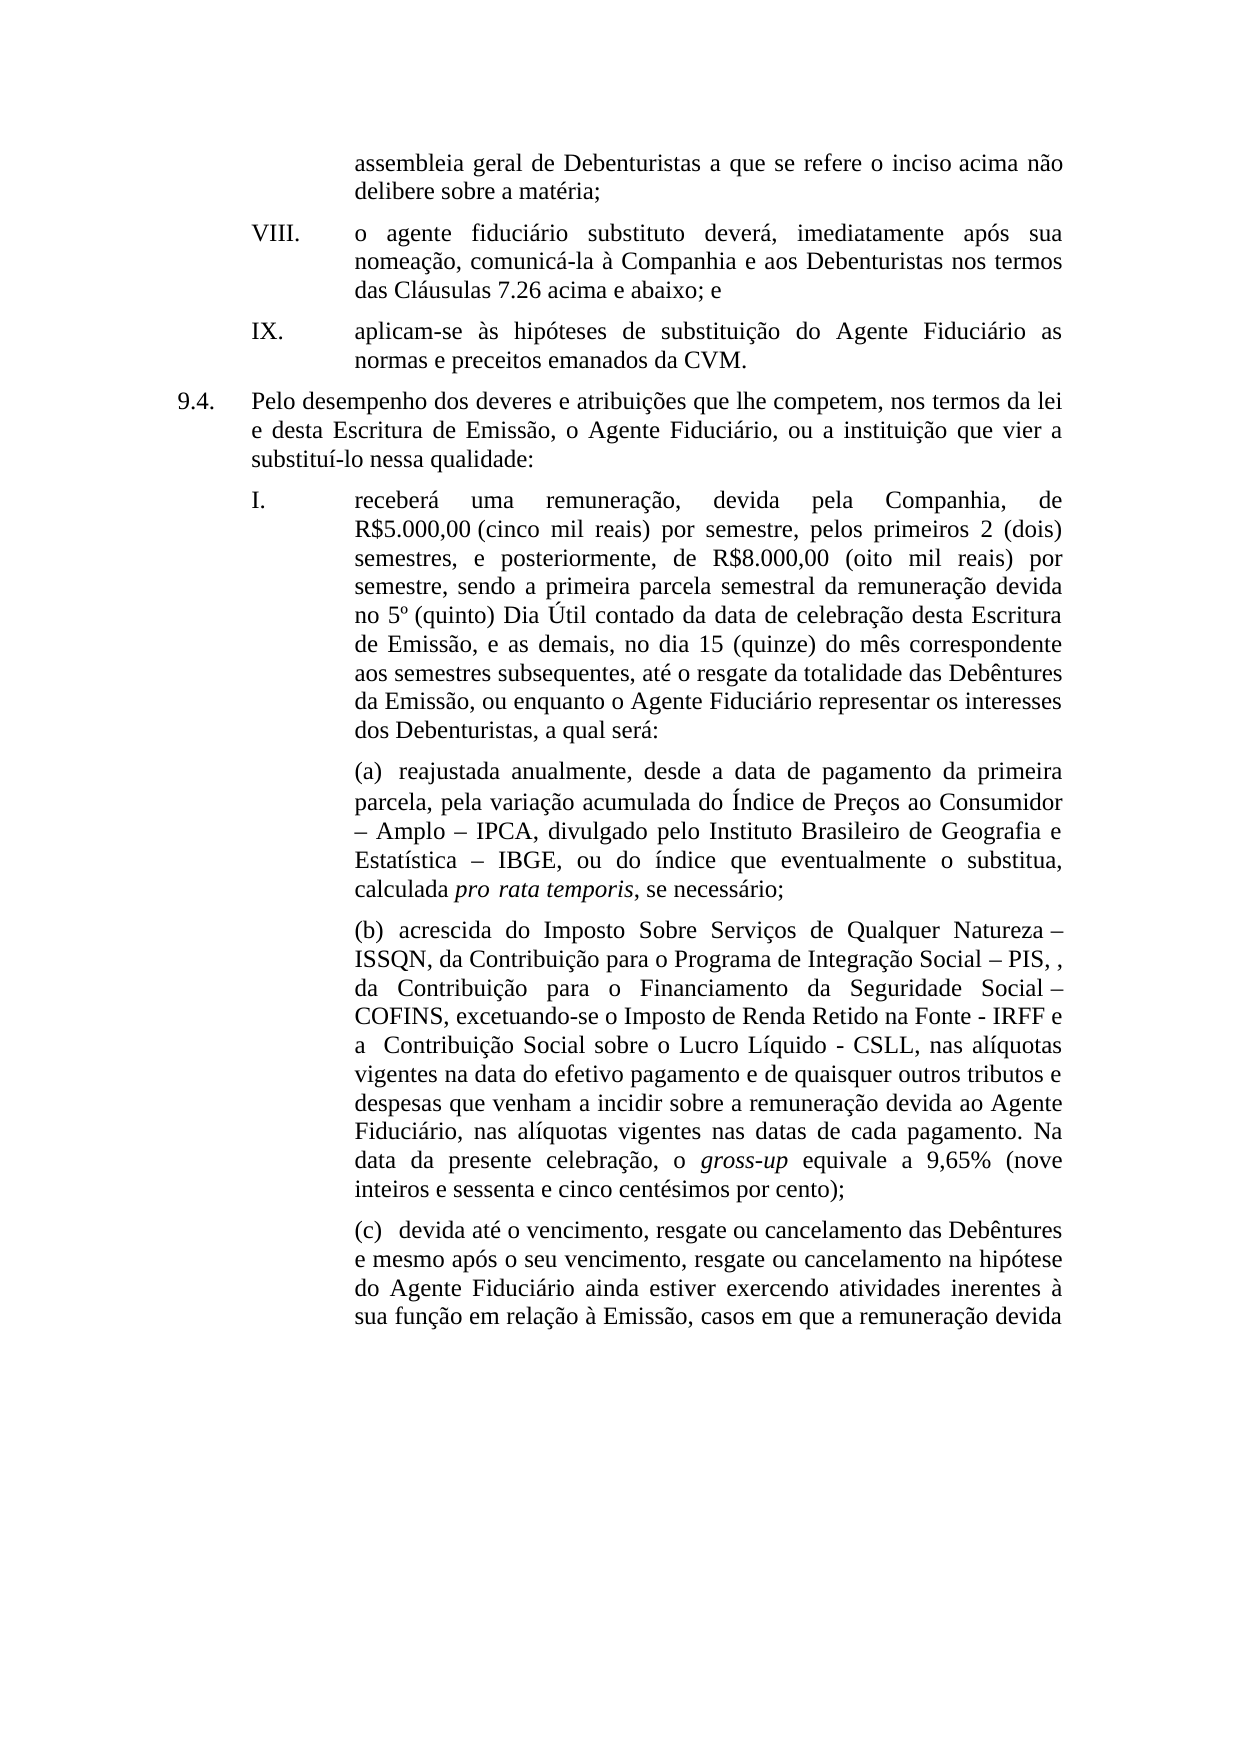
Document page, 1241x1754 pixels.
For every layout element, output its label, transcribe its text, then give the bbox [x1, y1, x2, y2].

list aplicam-se às hipóteses de substituição do Agente Fiduciário as normas e preceitos emanados da CVM. [251, 316, 1063, 374]
list o agente fiduciário substituto deverá, imediatamente após sua nomeação, comunicá-la à Companhia e aos Debenturistas nos termos das Cláusulas 7.26 acima e 13 abaixo; e [251, 218, 1063, 304]
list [354, 1215, 1063, 1330]
text 9.4. Pelo desempenho dos deveres e atribuições que lhe competem, nos termos da lei e desta Escritura de Emissão, o Agente Fiduciário, ou a instituição que vier a substituí-lo nessa qualidade: [177, 386, 1063, 473]
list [251, 148, 1063, 205]
list receberá uma remuneração, devida pela Companhia, de R$5.000,00 (cinco mil reais) por semestre, pelos primeiros 2 (dois) semestres, e posteriormente, de R$8.000,00 (oito mil reais) por semestre, sendo a primeira parcela semestral da remuneração devida no 5º (quinto) Dia Útil contado da data de celebração desta Escritura de Emissão, e as demais, no dia 15 (quinze) do mês correspondente aos semestres subsequentes, até o resgate da totalidade das Debêntures da Emissão, ou enquanto o Agente Fiduciário representar os interesses dos Debenturistas, a qual será: [251, 485, 1063, 744]
list acrescida do Imposto Sobre Serviços de Qualquer Natureza – ISSQN, da Contribuição para o Programa de Integração Social – PIS, , da Contribuição para o Financiamento da Seguridade Social – COFINS, excetuando-se o Imposto de Renda Retido na Fonte - IRFF e a Contribuição Social sobre o Lucro Líquido - CSLL, nas alíquotas vigentes na data do efetivo pagamento e de quaisquer outros tributos e despesas que venham a incidir sobre a remuneração devida ao Agente Fiduciário, nas alíquotas vigentes nas datas de cada pagamento. Na data da presente celebração, o gross-up equivale a 9,65% (nove inteiros e sessenta e cinco centésimos por cento); [354, 915, 1063, 1203]
list reajustada anualmente, desde a data de pagamento da primeira parcela, pela variação acumulada do Índice de Preços ao Consumidor – Amplo – IPCA, divulgado pelo Instituto Brasileiro de Geografia e Estatística – IBGE, ou do índice que eventualmente o substitua, calculada pro rata temporis, se necessário; [354, 756, 1063, 903]
